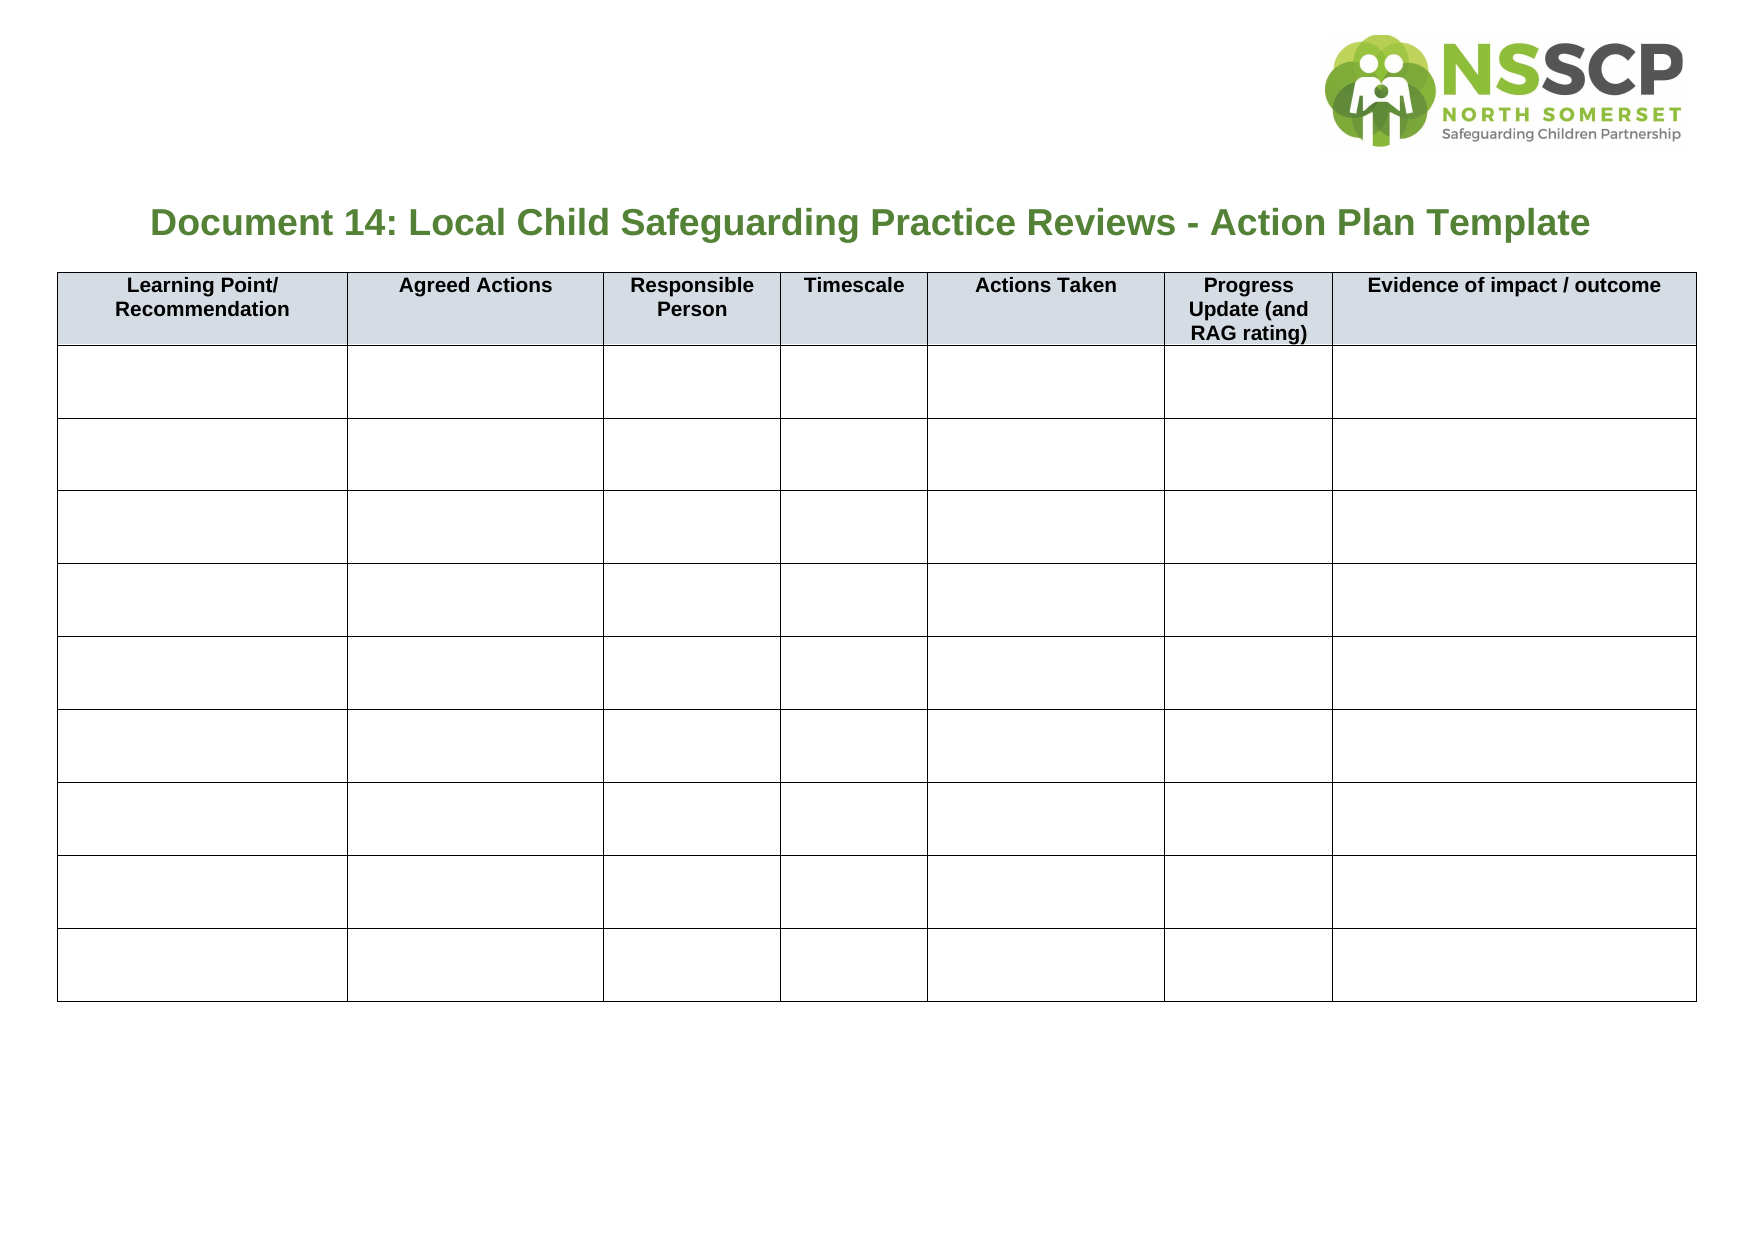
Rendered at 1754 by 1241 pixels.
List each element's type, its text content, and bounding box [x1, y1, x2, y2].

table_cell [58, 856, 347, 928]
table_cell [928, 783, 1164, 855]
table_cell [781, 346, 927, 417]
table_cell [1333, 564, 1696, 636]
table_cell [928, 491, 1164, 563]
table_cell [1333, 491, 1696, 563]
table_cell [928, 637, 1164, 709]
table_header Progress Update (and RAG rating) [1165, 273, 1332, 344]
table_cell [1333, 637, 1696, 709]
table_cell [1165, 929, 1332, 1001]
table_cell [604, 929, 780, 1001]
table_cell [604, 564, 780, 636]
table_cell [348, 783, 603, 855]
table_cell [348, 419, 603, 490]
table_cell [1165, 710, 1332, 782]
table_header Responsible Person [604, 273, 780, 344]
table_cell [1165, 346, 1332, 417]
table_cell [1333, 419, 1696, 490]
table_cell [604, 783, 780, 855]
table_cell [1333, 929, 1696, 1001]
table_header Timescale [781, 273, 927, 344]
table_cell [928, 856, 1164, 928]
table_cell [1165, 419, 1332, 490]
table_cell [781, 564, 927, 636]
table_cell [348, 346, 603, 417]
table_cell [928, 564, 1164, 636]
table_cell [58, 419, 347, 490]
table_cell [928, 346, 1164, 417]
table_header Agreed Actions [348, 273, 603, 344]
table_cell [1333, 856, 1696, 928]
table_cell [781, 783, 927, 855]
table_cell [604, 346, 780, 417]
table_cell [604, 710, 780, 782]
table_cell [348, 710, 603, 782]
table_cell [348, 564, 603, 636]
table_cell [58, 346, 347, 417]
table_cell [58, 929, 347, 1001]
table_cell [1333, 783, 1696, 855]
table_cell [1165, 856, 1332, 928]
table_cell [348, 637, 603, 709]
table_cell [1333, 346, 1696, 417]
table_cell [928, 710, 1164, 782]
table_cell [348, 491, 603, 563]
table_cell [1165, 637, 1332, 709]
table_cell [781, 929, 927, 1001]
table_cell [781, 419, 927, 490]
table_cell [58, 783, 347, 855]
table_cell [604, 419, 780, 490]
table_cell [348, 929, 603, 1001]
table_cell [604, 856, 780, 928]
table_cell [58, 637, 347, 709]
table_cell [604, 637, 780, 709]
table_cell [348, 856, 603, 928]
table_cell [1165, 564, 1332, 636]
table_cell [781, 710, 927, 782]
table_cell [928, 419, 1164, 490]
table_cell [58, 564, 347, 636]
table_cell [781, 637, 927, 709]
table_cell [928, 929, 1164, 1001]
table_header Actions Taken [928, 273, 1164, 344]
table_cell [781, 856, 927, 928]
table_cell [58, 710, 347, 782]
table_cell [1165, 783, 1332, 855]
table_cell [781, 491, 927, 563]
table_cell [58, 491, 347, 563]
table_header Evidence of impact / outcome [1333, 273, 1696, 344]
table_cell [1333, 710, 1696, 782]
table_header Learning Point/ Recommendation [58, 273, 347, 344]
text Document 14: Local Child Safeguarding Practice Reviews - Action Plan Template [150, 200, 1604, 243]
table_cell [1165, 491, 1332, 563]
table_cell [604, 491, 780, 563]
